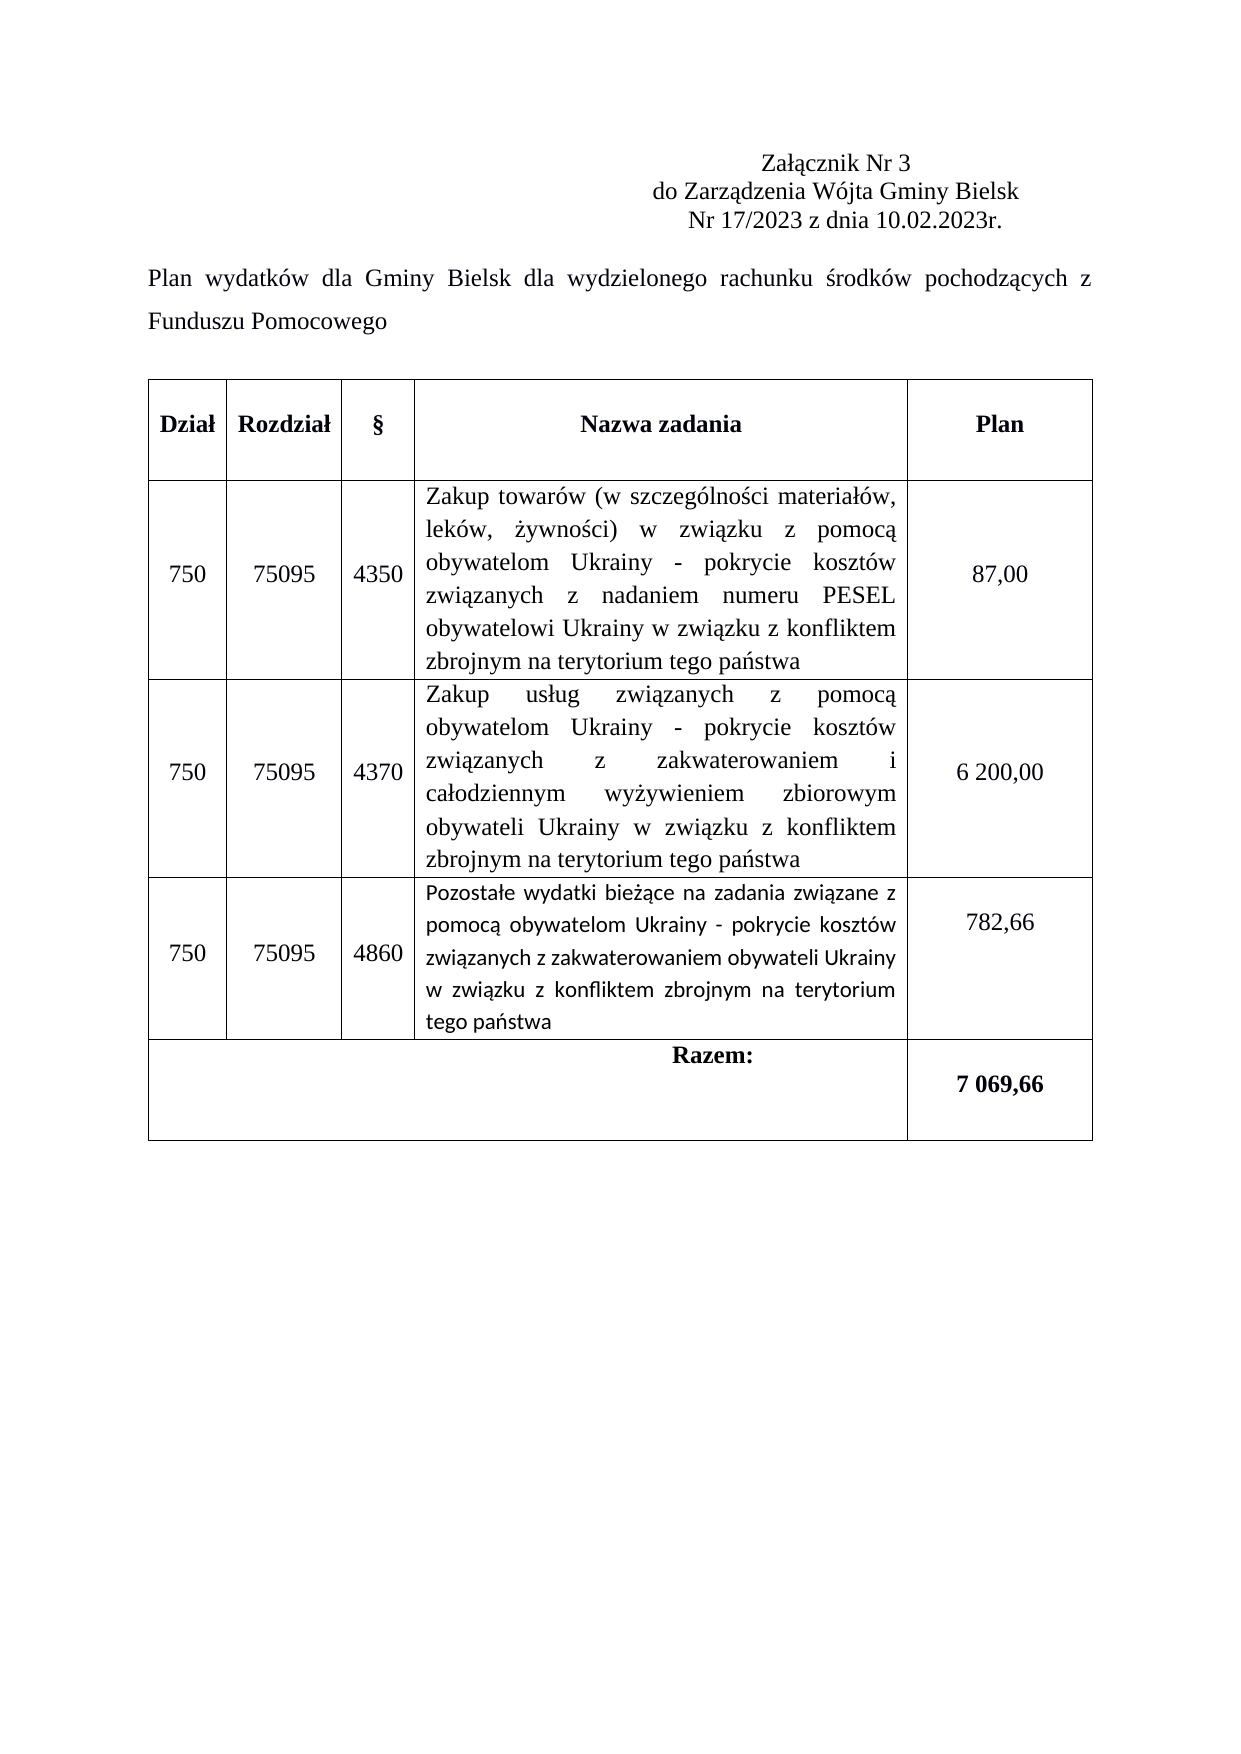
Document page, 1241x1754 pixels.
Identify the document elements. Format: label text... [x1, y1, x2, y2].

table_cell 7 069,66 [908, 1040, 1092, 1140]
text Plan wydatków dla Gminy Bielsk dla wydzielonego rachunku środków pochodzących z Funduszu Pomocowego [148, 263, 1093, 335]
text do Zarządzenia Wójta Gminy Bielsk [177, 176, 1093, 205]
table_cell Razem: [149, 1040, 907, 1140]
table_cell 87,00 [908, 481, 1092, 678]
table_cell 75095 [227, 878, 341, 1039]
table_cell 75095 [227, 680, 341, 877]
table_cell Zakup towarów (w szczególności materiałów, leków, żywności) w związku z pomocą obywatelom Ukrainy - pokrycie kosztów związanych z nadaniem numeru PESEL obywatelowi Ukrainy w związku z konfliktem zbrojnym na terytorium tego państwa [415, 481, 907, 678]
table_cell Pozostałe wydatki bieżące na zadania związane z pomocą obywatelom Ukrainy - pokrycie kosztów związanych z zakwaterowaniem obywateli Ukrainy w związku z konfliktem zbrojnym na terytorium tego państwa [415, 878, 907, 1039]
table_header Plan [908, 380, 1092, 480]
table_header Nazwa zadania [415, 380, 907, 480]
text Nr 17/2023 z dnia 10.02.2023r. [177, 205, 1093, 234]
table_cell Zakup usług związanych z pomocą obywatelom Ukrainy - pokrycie kosztów związanych z zakwaterowaniem i całodziennym wyżywieniem zbiorowym obywateli Ukrainy w związku z konfliktem zbrojnym na terytorium tego państwa [415, 680, 907, 877]
table_cell 750 [149, 481, 226, 678]
table_cell 4860 [342, 878, 414, 1039]
table_cell 4370 [342, 680, 414, 877]
table_cell 782,66 [908, 878, 1092, 1039]
text Załącznik Nr 3 [177, 148, 1093, 176]
table_header Rozdział [227, 380, 341, 480]
table_header § [342, 380, 414, 480]
table_header Dział [149, 380, 226, 480]
table_cell 750 [149, 878, 226, 1039]
table_cell 4350 [342, 481, 414, 678]
table_cell 6 200,00 [908, 680, 1092, 877]
table_cell 75095 [227, 481, 341, 678]
table_cell 750 [149, 680, 226, 877]
